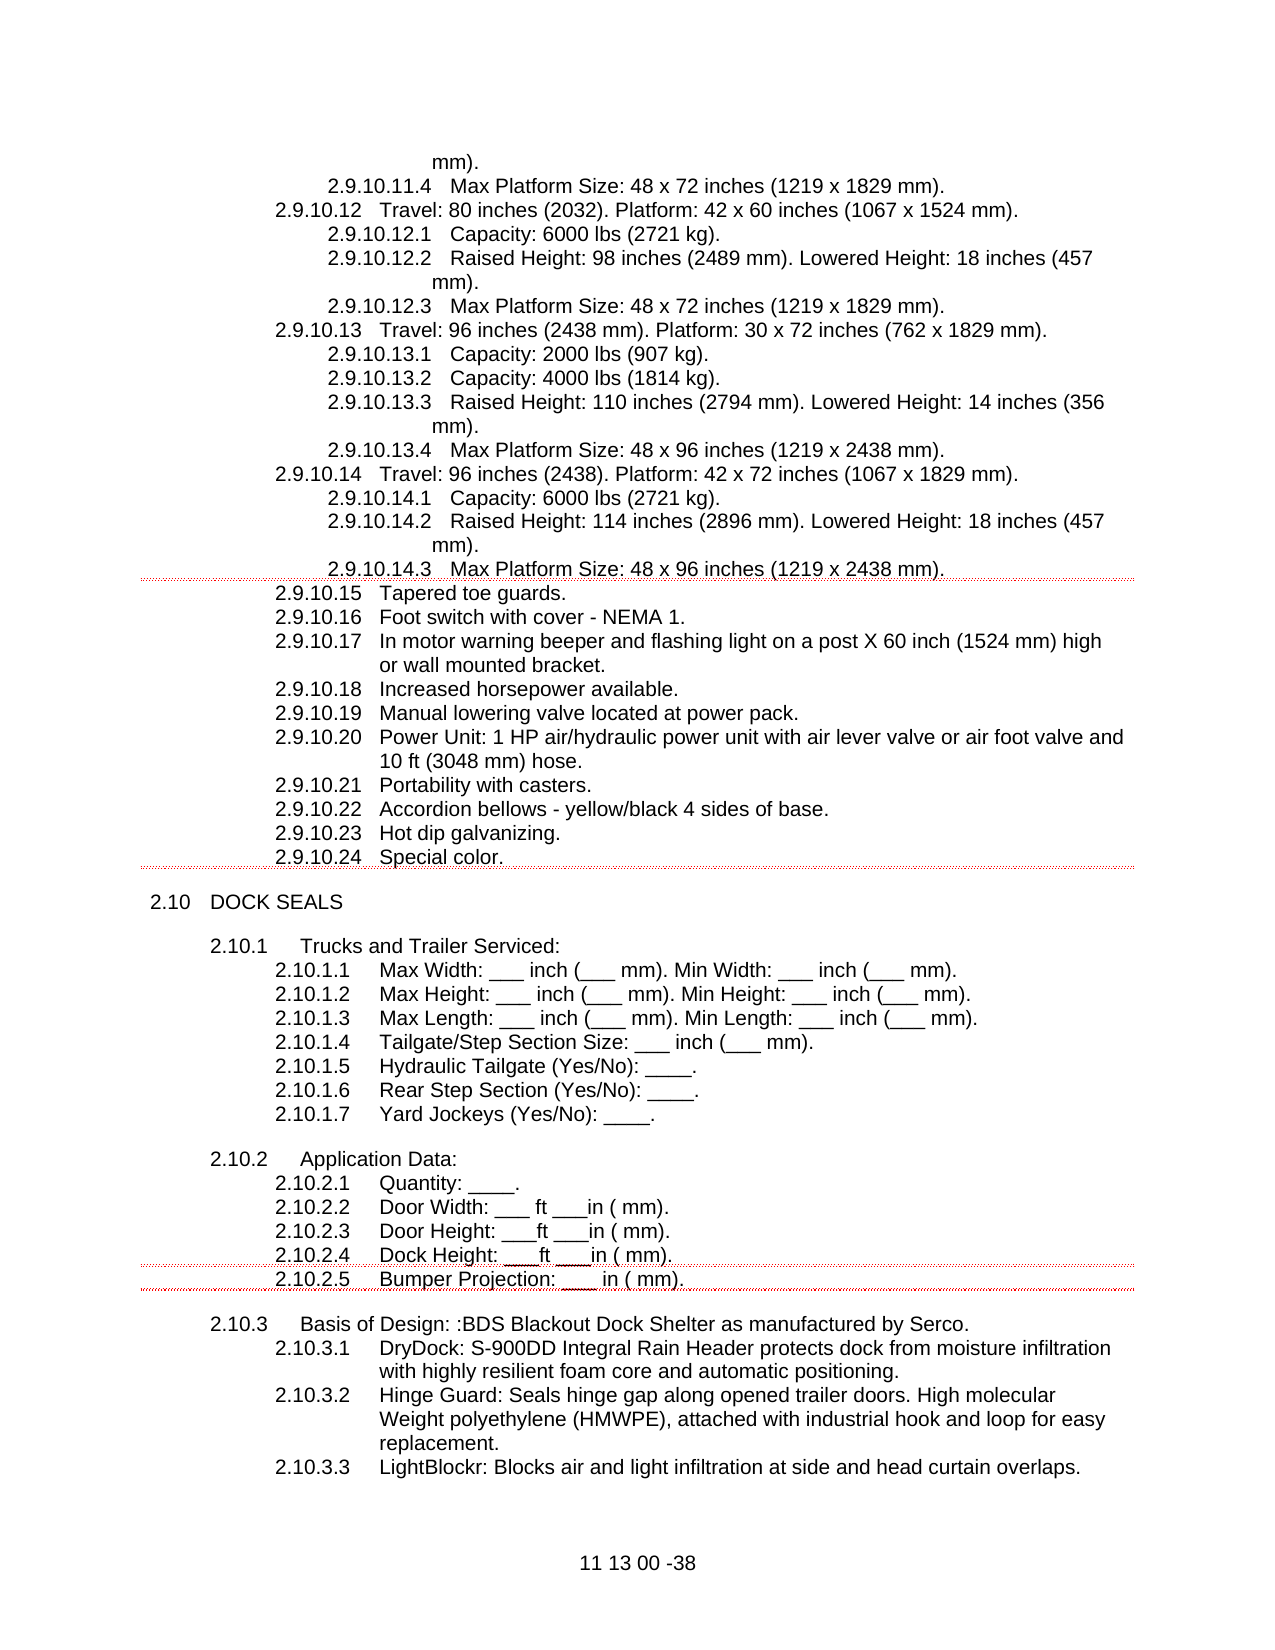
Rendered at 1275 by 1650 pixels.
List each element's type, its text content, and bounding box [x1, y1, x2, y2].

list Max Platform Size: 48 x 96 inches (1219 x 2438 mm). [327, 557, 1125, 581]
list Max Height: ___ inch (___ mm). Min Height: ___ inch (___ mm). [275, 982, 1125, 1006]
list Basis of Design: :BDS Blackout Dock Shelter as manufactured by Serco. [210, 1311, 1125, 1335]
list Yard Jockeys (Yes/No): ____. [275, 1102, 1125, 1126]
list Travel: 96 inches (2438). Platform: 42 x 72 inches (1067 x 1829 mm). [275, 461, 1125, 485]
list Quantity: ____. [275, 1171, 1125, 1195]
list Trucks and Trailer Serviced: [210, 934, 1125, 958]
list Tapered toe guards. [275, 581, 1125, 605]
list LightBlockr: Blocks air and light infiltration at side and head curtain overlaps. [275, 1455, 1125, 1479]
list Dock Height: ___ft ___in ( mm). [275, 1243, 1125, 1267]
list DOCK SEALS [150, 889, 1125, 913]
list Manual lowering valve located at power pack. [275, 701, 1125, 725]
list Capacity: 6000 lbs (2721 kg). [327, 485, 1125, 509]
list Travel: 80 inches (2032). Platform: 42 x 60 inches (1067 x 1524 mm). [275, 198, 1125, 222]
list Raised Height: 98 inches (2489 mm). Lowered Height: 18 inches (457 mm). [327, 246, 1125, 294]
list Max Width: ___ inch (___ mm). Min Width: ___ inch (___ mm). [275, 958, 1125, 982]
list Application Data: [210, 1147, 1125, 1171]
list Raised Height: 114 inches (2896 mm). Lowered Height: 18 inches (457 mm). [327, 509, 1125, 557]
list Hot dip galvanizing. [275, 821, 1125, 845]
list Rear Step Section (Yes/No): ____. [275, 1078, 1125, 1102]
list DryDock: S-900DD Integral Rain Header protects dock from moisture infiltration with highly resilient foam core and automatic positioning. [275, 1335, 1125, 1383]
list Max Platform Size: 48 x 96 inches (1219 x 2438 mm). [327, 437, 1125, 461]
list Max Platform Size: 48 x 72 inches (1219 x 1829 mm). [327, 294, 1125, 318]
list Max Platform Size: 48 x 72 inches (1219 x 1829 mm). [327, 174, 1125, 198]
list Door Height: ___ft ___in ( mm). [275, 1219, 1125, 1243]
list Portability with casters. [275, 773, 1125, 797]
list Tailgate/Step Section Size: ___ inch (___ mm). [275, 1030, 1125, 1054]
list Capacity: 6000 lbs (2721 kg). [327, 222, 1125, 246]
list Foot switch with cover - NEMA 1. [275, 605, 1125, 629]
list Hinge Guard: Seals hinge gap along opened trailer doors. High molecular Weight polyethylene (HMWPE), attached with industrial hook and loop for easy replacement. [275, 1383, 1125, 1455]
list Door Width: ___ ft ___in ( mm). [275, 1195, 1125, 1219]
list Capacity: 4000 lbs (1814 kg). [327, 366, 1125, 389]
list Travel: 96 inches (2438 mm). Platform: 30 x 72 inches (762 x 1829 mm). [275, 318, 1125, 342]
list Power Unit: 1 HP air/hydraulic power unit with air lever valve or air foot valve and 10 ft (3048 mm) hose. [275, 725, 1125, 773]
list Bumper Projection: ___ in ( mm). [275, 1267, 1125, 1291]
list In motor warning beeper and flashing light on a post X 60 inch (1524 mm) high or wall mounted bracket. [275, 629, 1125, 677]
list Accordion bellows - yellow/black 4 sides of base. [275, 797, 1125, 821]
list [327, 150, 1125, 174]
list Increased horsepower available. [275, 677, 1125, 701]
list Raised Height: 110 inches (2794 mm). Lowered Height: 14 inches (356 mm). [327, 389, 1125, 437]
list Capacity: 2000 lbs (907 kg). [327, 342, 1125, 366]
list Special color. [275, 845, 1125, 869]
list Hydraulic Tailgate (Yes/No): ____. [275, 1054, 1125, 1078]
list Max Length: ___ inch (___ mm). Min Length: ___ inch (___ mm). [275, 1006, 1125, 1030]
